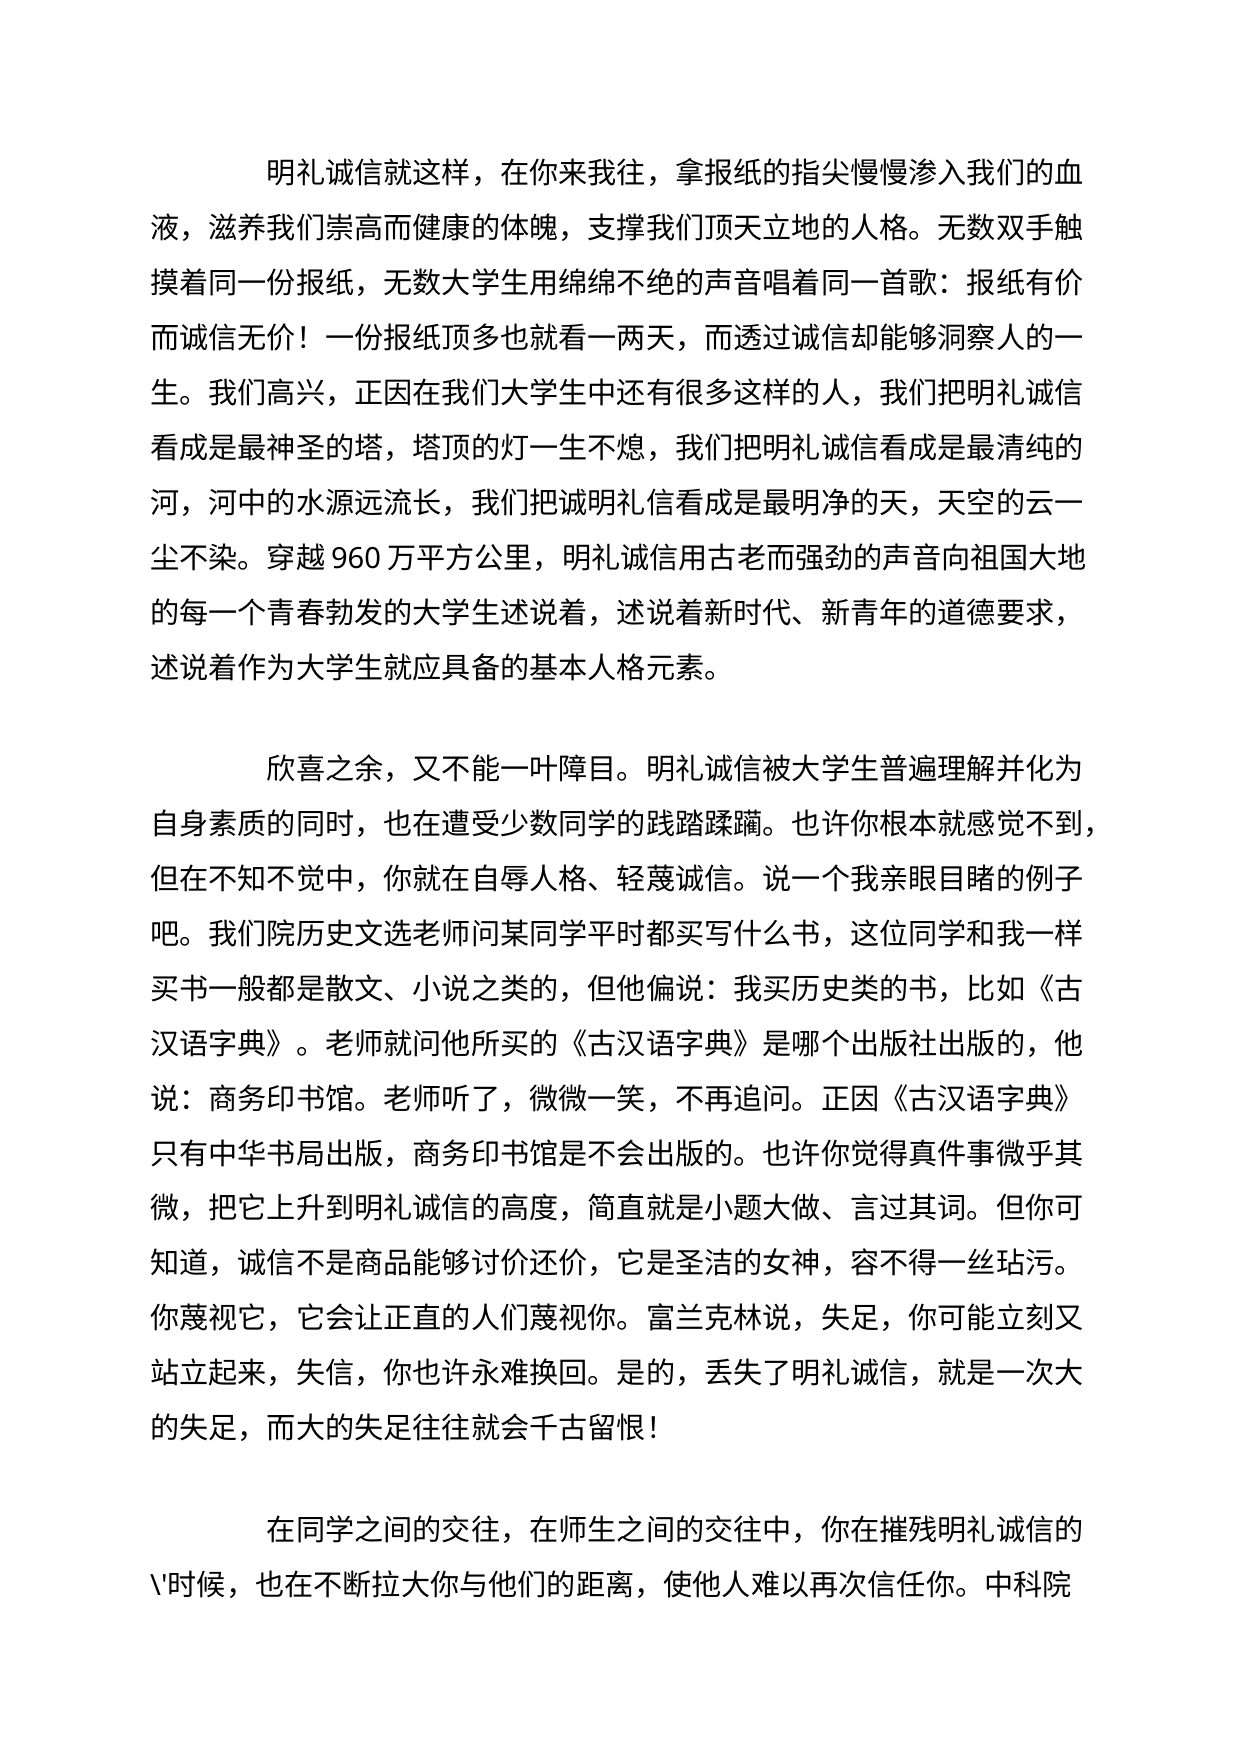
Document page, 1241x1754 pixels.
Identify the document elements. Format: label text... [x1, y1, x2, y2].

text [150, 1506, 1090, 1604]
text 明礼诚信就这样，在你来我往，拿报纸的指尖慢慢渗入我们的血液，滋养我们崇高而健康的体魄，支撑我们顶天立地的人格。无数双手触摸着同一份报纸，无数大学生用绵绵不绝的声音唱着同一首歌：报纸有价而诚信无价！一份报纸顶多也就看一两天，而透过诚信却能够洞察人的一生。我们高兴，正因在我们大学生中还有很多这样的人，我们把明礼诚信看成是最神圣的塔，塔顶的灯一生不熄，我们把明礼诚信看成是最清纯的河，河中的水源远流长，我们把诚明礼信看成是最明净的天，天空的云一尘不染。穿越960万平方公里，明礼诚信用古老而强劲的声音向祖国大地的每一个青春勃发的大学生述说着，述说着新时代、新青年的道德要求，述说着作为大学生就应具备的基本人格元素。 [150, 150, 1090, 686]
text 欣喜之余，又不能一叶障目。明礼诚信被大学生普遍理解并化为自身素质的同时，也在遭受少数同学的践踏蹂躏。也许你根本就感觉不到，但在不知不觉中，你就在自辱人格、轻蔑诚信。说一个我亲眼目睹的例子吧。我们院历史文选老师问某同学平时都买写什么书，这位同学和我一样买书一般都是散文、小说之类的，但他偏说：我买历史类的书，比如《古汉语字典》。老师就问他所买的《古汉语字典》是哪个出版社出版的，他说：商务印书馆。老师听了，微微一笑，不再追问。正因《古汉语字典》只有中华书局出版，商务印书馆是不会出版的。也许你觉得真件事微乎其微，把它上升到明礼诚信的高度，简直就是小题大做、言过其词。但你可知道，诚信不是商品能够讨价还价，它是圣洁的女神，容不得一丝玷污。你蔑视它，它会让正直的人们蔑视你。富兰克林说，失足，你可能立刻又站立起来，失信，你也许永难换回。是的，丢失了明礼诚信，就是一次大的失足，而大的失足往往就会千古留恨！ [150, 746, 1090, 1447]
